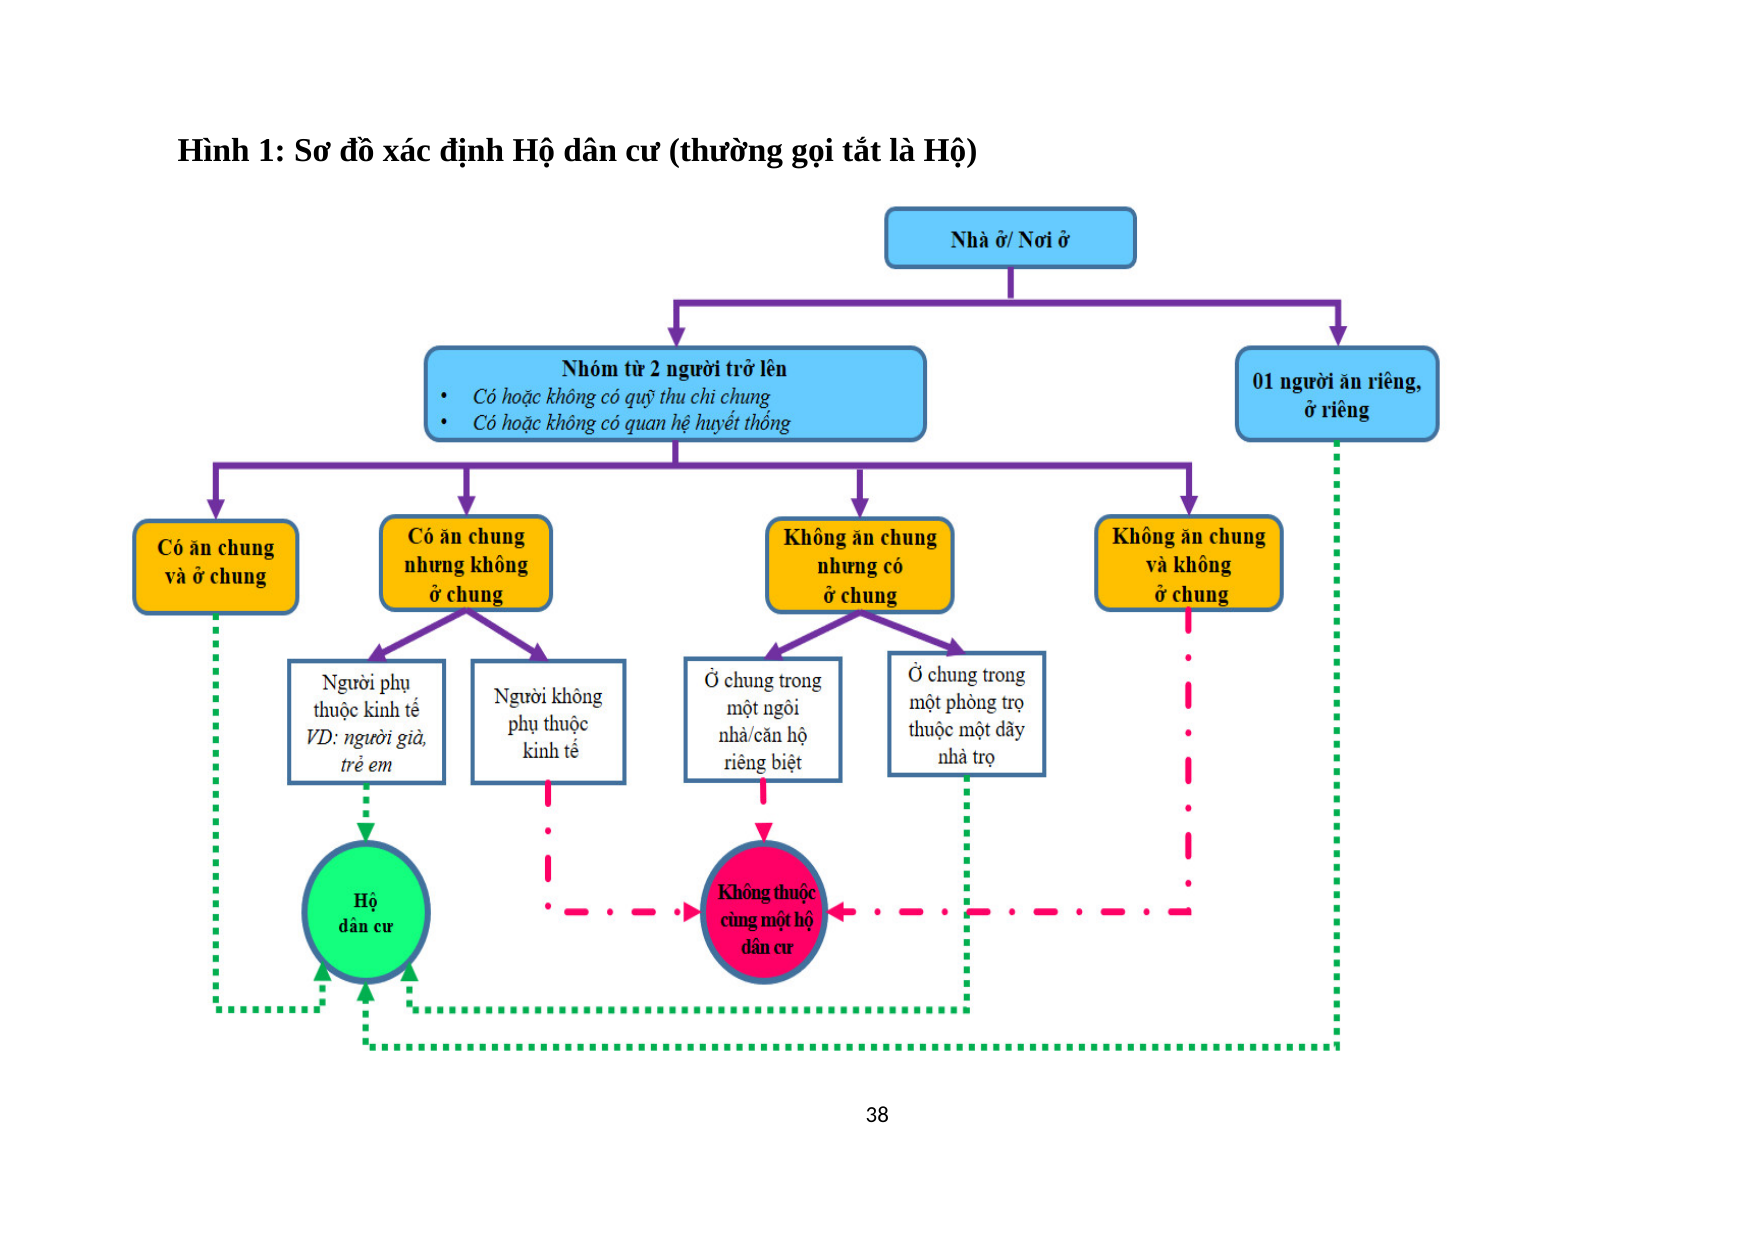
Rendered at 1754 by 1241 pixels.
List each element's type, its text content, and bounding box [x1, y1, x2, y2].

text Hình 1: Sơ đồ xác định Hộ dân cư (thường gọi tắt là Hộ) [118, 131, 1636, 169]
picture [118, 194, 1499, 1069]
